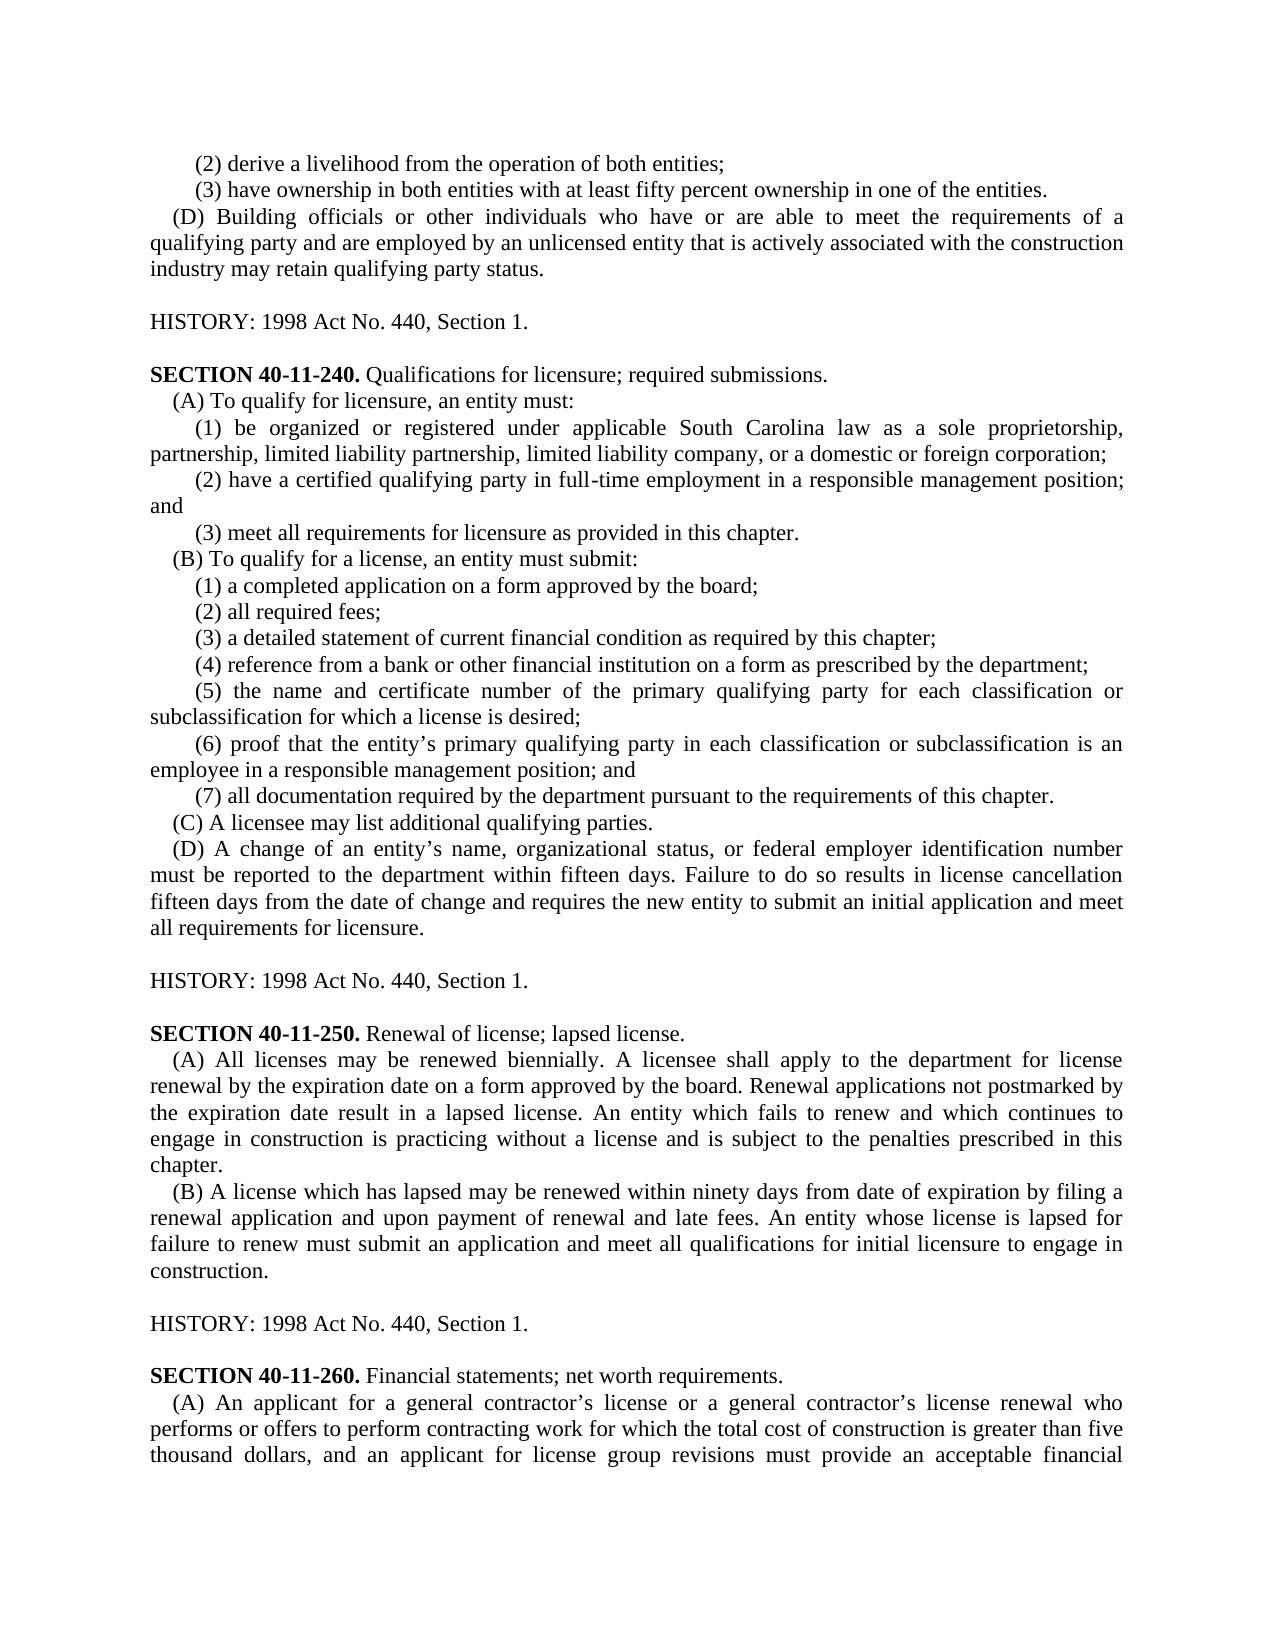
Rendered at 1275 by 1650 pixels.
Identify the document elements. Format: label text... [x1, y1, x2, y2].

text (B) A license which has lapsed may be renewed within ninety days from date of expiration by filing a renewal application and upon payment of renewal and late fees. An entity whose license is lapsed for failure to renew must submit an application and meet all qualifications for initial licensure to engage in construction. [150, 1178, 1125, 1283]
text (A) All licenses may be renewed biennially. A licensee shall apply to the department for license renewal by the expiration date on a form approved by the board. Renewal applications not postmarked by the expiration date result in a lapsed license. An entity which fails to renew and which continues to engage in construction is practicing without a license and is subject to the penalties prescribed in this chapter. [150, 1046, 1125, 1178]
text (4) reference from a bank or other financial institution on a form as prescribed by the department; [150, 651, 1125, 677]
text (2) have a certified qualifying party in full-time employment in a responsible management position; and [150, 466, 1125, 519]
text (B) To qualify for a license, an entity must submit: [150, 545, 1125, 572]
text SECTION 40-11-260. Financial statements; net worth requirements. [150, 1362, 1125, 1389]
text (A) To qualify for licensure, an entity must: [150, 387, 1125, 413]
text (1) be organized or registered under applicable South Carolina law as a sole proprietorship, partnership, limited liability partnership, limited liability company, or a domestic or foreign corporation; [150, 413, 1125, 466]
text (3) have ownership in both entities with at least fifty percent ownership in one of the entities. [150, 176, 1125, 203]
text (3) meet all requirements for licensure as provided in this chapter. [150, 519, 1125, 545]
text (2) derive a livelihood from the operation of both entities; [150, 150, 1125, 176]
text (1) a completed application on a form approved by the board; [150, 572, 1125, 598]
text HISTORY: 1998 Act No. 440, Section 1. [150, 967, 1125, 993]
text (D) Building officials or other individuals who have or are able to meet the requirements of a qualifying party and are employed by an unlicensed entity that is actively associated with the construction industry may retain qualifying party status. [150, 203, 1125, 282]
text SECTION 40-11-240. Qualifications for licensure; required submissions. [150, 361, 1125, 387]
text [150, 1389, 1125, 1468]
text HISTORY: 1998 Act No. 440, Section 1. [150, 1309, 1125, 1336]
text (3) a detailed statement of current financial condition as required by this chapter; [150, 624, 1125, 651]
text HISTORY: 1998 Act No. 440, Section 1. [150, 308, 1125, 334]
text SECTION 40-11-250. Renewal of license; lapsed license. [150, 1020, 1125, 1046]
text (D) A change of an entity’s name, organizational status, or federal employer identification number must be reported to the department within fifteen days. Failure to do so results in license cancellation fifteen days from the date of change and requires the new entity to submit an initial application and meet all requirements for licensure. [150, 835, 1125, 941]
text (6) proof that the entity’s primary qualifying party in each classification or subclassification is an employee in a responsible management position; and [150, 730, 1125, 782]
text (5) the name and certificate number of the primary qualifying party for each classification or subclassification for which a license is desired; [150, 677, 1125, 730]
text (C) A licensee may list additional qualifying parties. [150, 809, 1125, 835]
text (7) all documentation required by the department pursuant to the requirements of this chapter. [150, 782, 1125, 809]
text (2) all required fees; [150, 598, 1125, 624]
